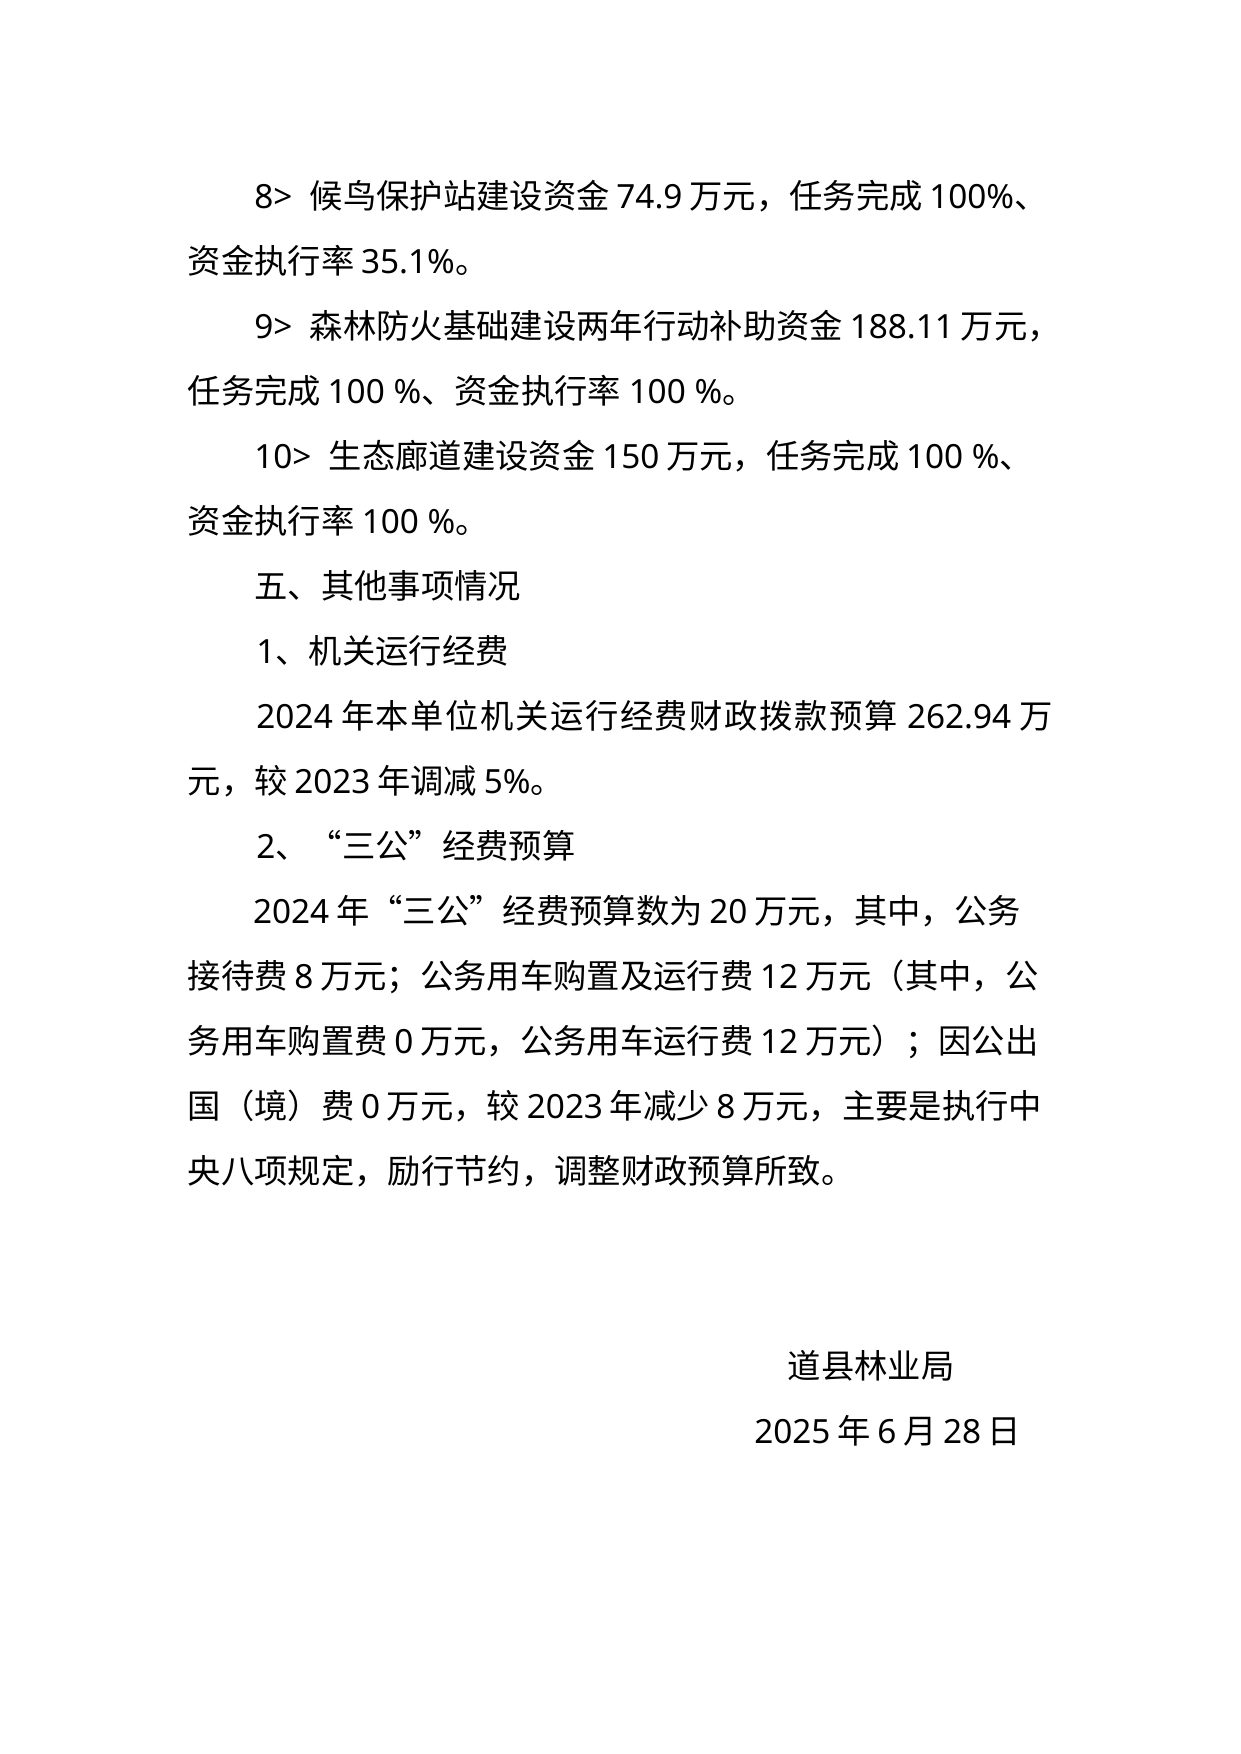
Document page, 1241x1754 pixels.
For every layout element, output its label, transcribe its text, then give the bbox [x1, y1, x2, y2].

text 2024年“三公”经费预算数为20万元，其中，公务接待费8万元；公务用车购置及运行费12万元（其中，公务用车购置费0万元，公务用车运行费12万元）；因公出国（境）费0万元，较2023年减少8万元，主要是执行中央八项规定，励行节约，调整财政预算所致。 [187, 877, 1053, 1202]
list 森林防火基础建设两年行动补助资金188.11万元，任务完成100 %、资金执行率 100 %。 [187, 292, 1053, 422]
text 1、机关运行经费 [187, 617, 1053, 682]
text 2024年本单位机关运行经费财政拨款预算262.94万元，较2023年调减5%。 [187, 682, 1053, 812]
text 道县林业局 [187, 1332, 1053, 1397]
text 五、其他事项情况 [187, 552, 1053, 617]
list 候鸟保护站建设资金74.9万元，任务完成100%、资金执行率35.1%。 [187, 162, 1053, 292]
text 2、“三公”经费预算 [187, 812, 1053, 877]
list 生态廊道建设资金150万元，任务完成100 %、资金执行率 100 %。 [187, 422, 1053, 552]
text 2025年6月28日 [187, 1397, 1053, 1462]
